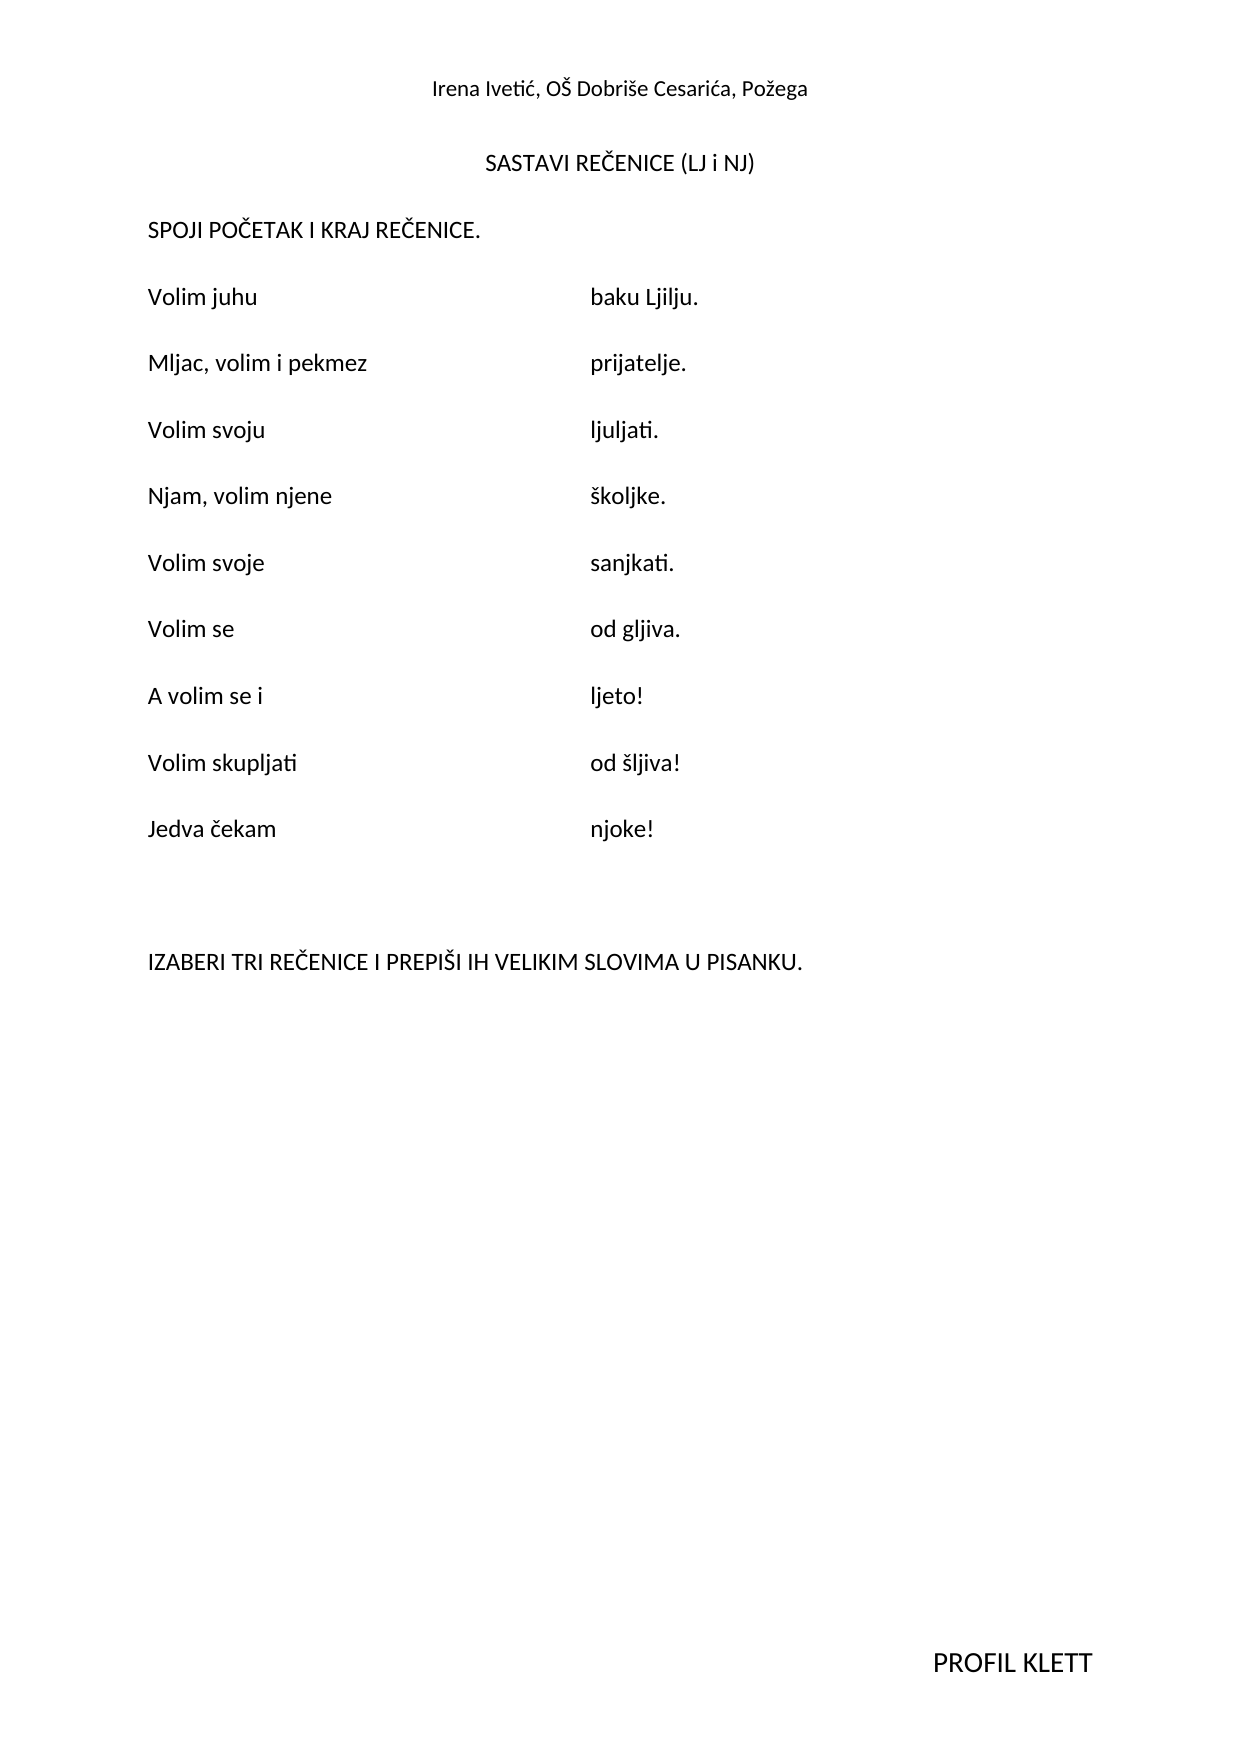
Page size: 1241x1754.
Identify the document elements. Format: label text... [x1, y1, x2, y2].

text Volim juhu baku Ljilju. [148, 281, 1093, 311]
text Volim svoju ljuljati. [148, 414, 1093, 444]
text SASTAVI REČENICE (LJ i NJ) [148, 148, 1093, 178]
text A volim se i ljeto! [148, 680, 1093, 711]
text IZABERI TRI REČENICE I PREPIŠI IH VELIKIM SLOVIMA U PISANKU. [148, 946, 1093, 977]
text Volim se od gljiva. [148, 613, 1093, 644]
text Volim skupljati od šljiva! [148, 747, 1093, 777]
text Volim svoje sanjkati. [148, 547, 1093, 577]
text Mljac, volim i pekmez prijatelje. [148, 347, 1093, 378]
text Jedva čekam njoke! [148, 813, 1093, 844]
text SPOJI POČETAK I KRAJ REČENICE. [148, 214, 1093, 245]
text Njam, volim njene školjke. [148, 480, 1093, 511]
